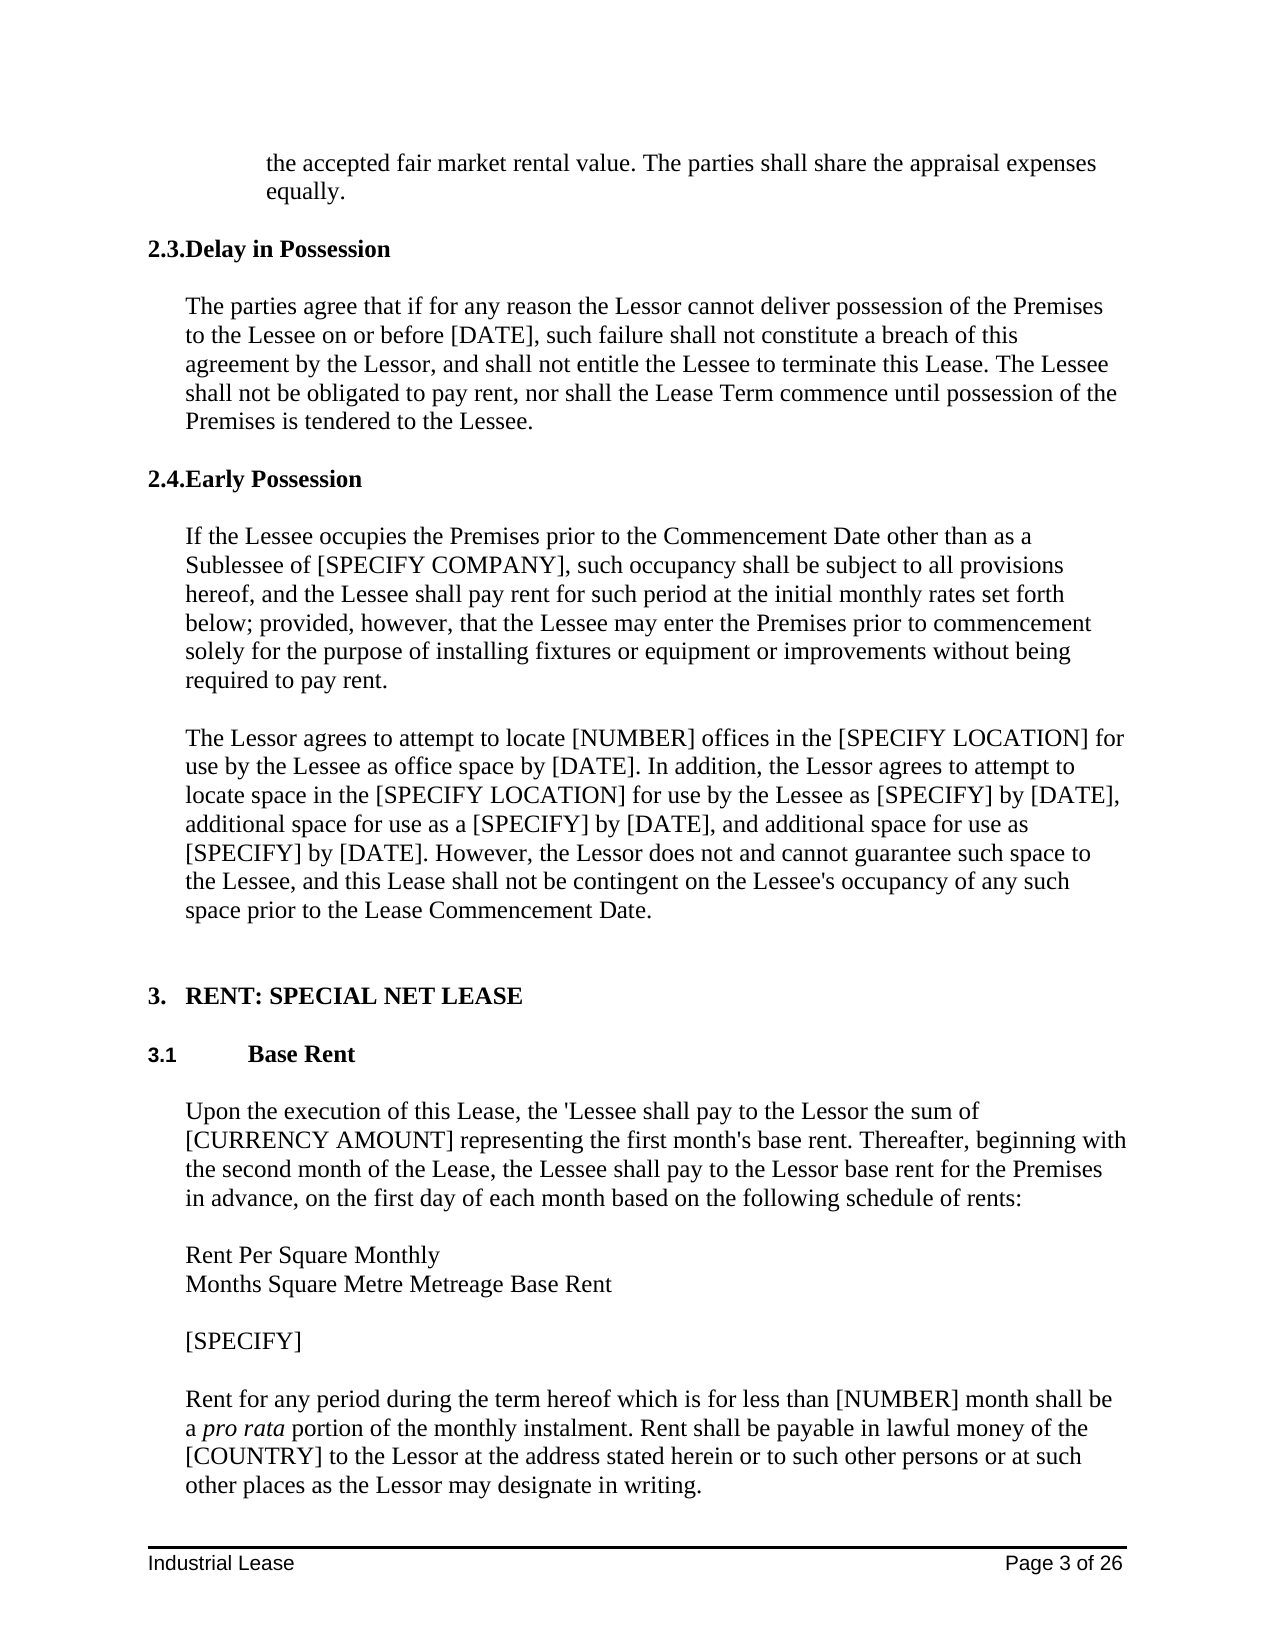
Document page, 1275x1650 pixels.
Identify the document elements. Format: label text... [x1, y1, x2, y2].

text If the Lessee occupies the Premises prior to the Commencement Date other than as a Sublessee of [SPECIFY COMPANY], such occupancy shall be subject to all provisions hereof, and the Lessee shall pay rent for such period at the initial monthly rates set forth below; provided, however, that the Lessee may enter the Premises prior to commencement solely for the purpose of installing fixtures or equipment or improvements without being required to pay rent. [185, 521, 1127, 694]
text Months Square Metre Metreage Base Rent [185, 1269, 1127, 1298]
text Rent for any period during the term hereof which is for less than [NUMBER] month shall be a pro rata portion of the monthly instalment. Rent shall be payable in lawful money of the [COUNTRY] to the Lessor at the address stated herein or to such other persons or at such other places as the Lessor may designate in writing. [185, 1384, 1127, 1499]
text 2.3.Delay in Possession [148, 234, 1127, 263]
text 2.4.Early Possession [148, 464, 1127, 493]
list Base Rent [148, 1039, 1127, 1068]
text Upon the execution of this Lease, the 'Lessee shall pay to the Lessor the sum of [CURRENCY AMOUNT] representing the first month's base rent. Thereafter, beginning with the second month of the Lease, the Lessee shall pay to the Lessor base rent for the Premises in advance, on the first day of each month based on the following schedule of rents: [185, 1096, 1127, 1211]
text The Lessor agrees to attempt to locate [NUMBER] offices in the [SPECIFY LOCATION] for use by the Lessee as office space by [DATE]. In addition, the Lessor agrees to attempt to locate space in the [SPECIFY LOCATION] for use by the Lessee as [SPECIFY] by [DATE], additional space for use as a [SPECIFY] by [DATE], and additional space for use as [SPECIFY] by [DATE]. However, the Lessor does not and cannot guarantee such space to the Lessee, and this Lease shall not be contingent on the Lessee's occupancy of any such space prior to the Lease Commencement Date. [185, 723, 1127, 924]
text The parties agree that if for any reason the Lessor cannot deliver possession of the Premises to the Lessee on or before [DATE], such failure shall not constitute a breach of this agreement by the Lessor, and shall not entitle the Lessee to terminate this Lease. The Lessee shall not be obligated to pay rent, nor shall the Lease Term commence until possession of the Premises is tendered to the Lessee. [185, 291, 1127, 435]
list RENT: SPECIAL NET LEASE [148, 981, 1127, 1010]
text [SPECIFY] [148, 1326, 1127, 1355]
text Rent Per Square Monthly [185, 1240, 1127, 1269]
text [266, 148, 1127, 205]
